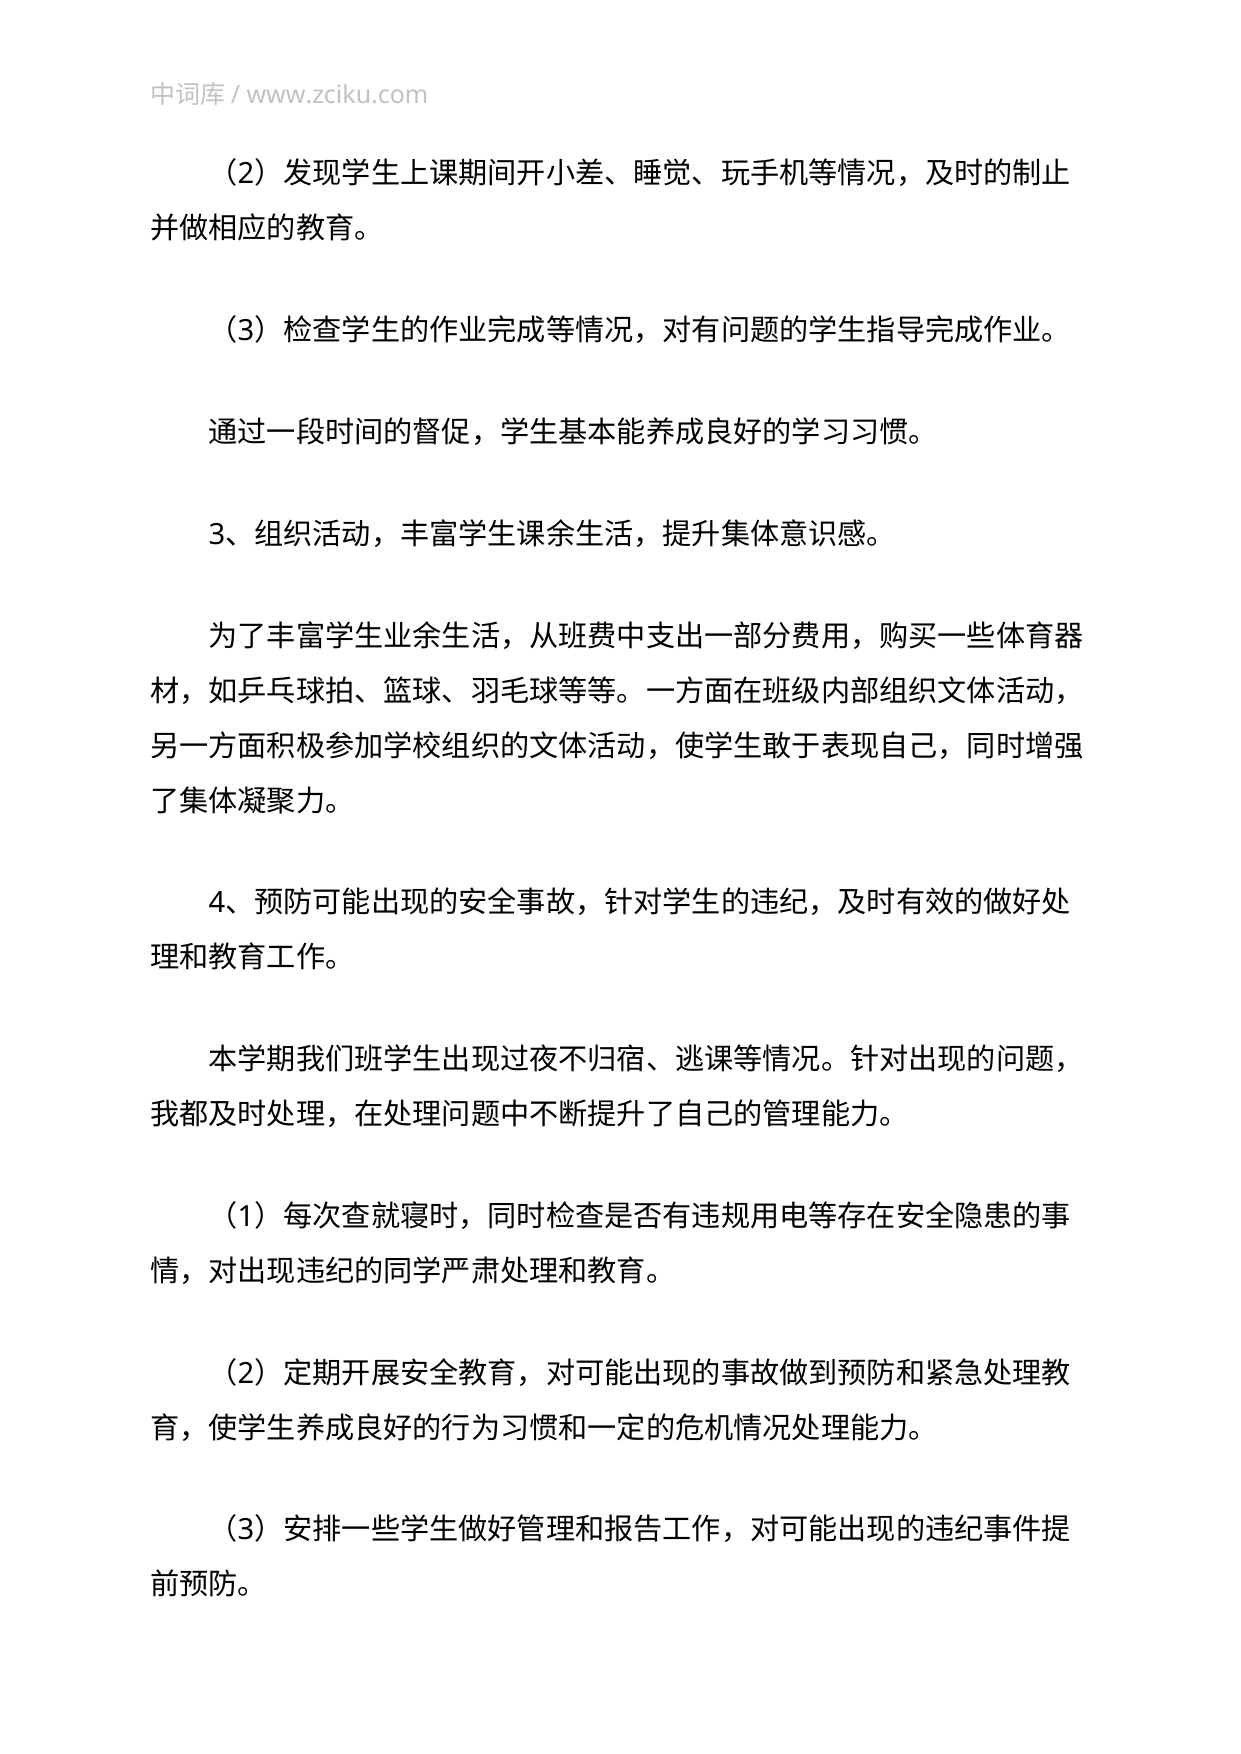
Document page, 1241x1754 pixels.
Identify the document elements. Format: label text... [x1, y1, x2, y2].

text 本学期我们班学生出现过夜不归宿、逃课等情况。针对出现的问题，我都及时处理，在处理问题中不断提升了自己的管理能力。 [150, 1036, 1090, 1133]
text 3、组织活动，丰富学生课余生活，提升集体意识感。 [150, 511, 1090, 553]
text 4、预防可能出现的安全事故，针对学生的违纪，及时有效的做好处理和教育工作。 [150, 879, 1090, 976]
text （2）定期开展安全教育，对可能出现的事故做到预防和紧急处理教育，使学生养成良好的行为习惯和一定的危机情况处理能力。 [150, 1349, 1090, 1446]
text 为了丰富学生业余生活，从班费中支出一部分费用，购买一些体育器材，如乒乓球拍、篮球、羽毛球等等。一方面在班级内部组织文体活动，另一方面积极参加学校组织的文体活动，使学生敢于表现自己，同时增强了集体凝聚力。 [150, 612, 1090, 819]
text （1）每次查就寝时，同时检查是否有违规用电等存在安全隐患的事情，对出现违纪的同学严肃处理和教育。 [150, 1192, 1090, 1290]
text （3）安排一些学生做好管理和报告工作，对可能出现的违纪事件提前预防。 [150, 1506, 1090, 1603]
text （2）发现学生上课期间开小差、睡觉、玩手机等情况，及时的制止并做相应的教育。 [150, 150, 1090, 247]
text （3）检查学生的作业完成等情况，对有问题的学生指导完成作业。 [150, 307, 1090, 349]
text 通过一段时间的督促，学生基本能养成良好的学习习惯。 [150, 409, 1090, 451]
